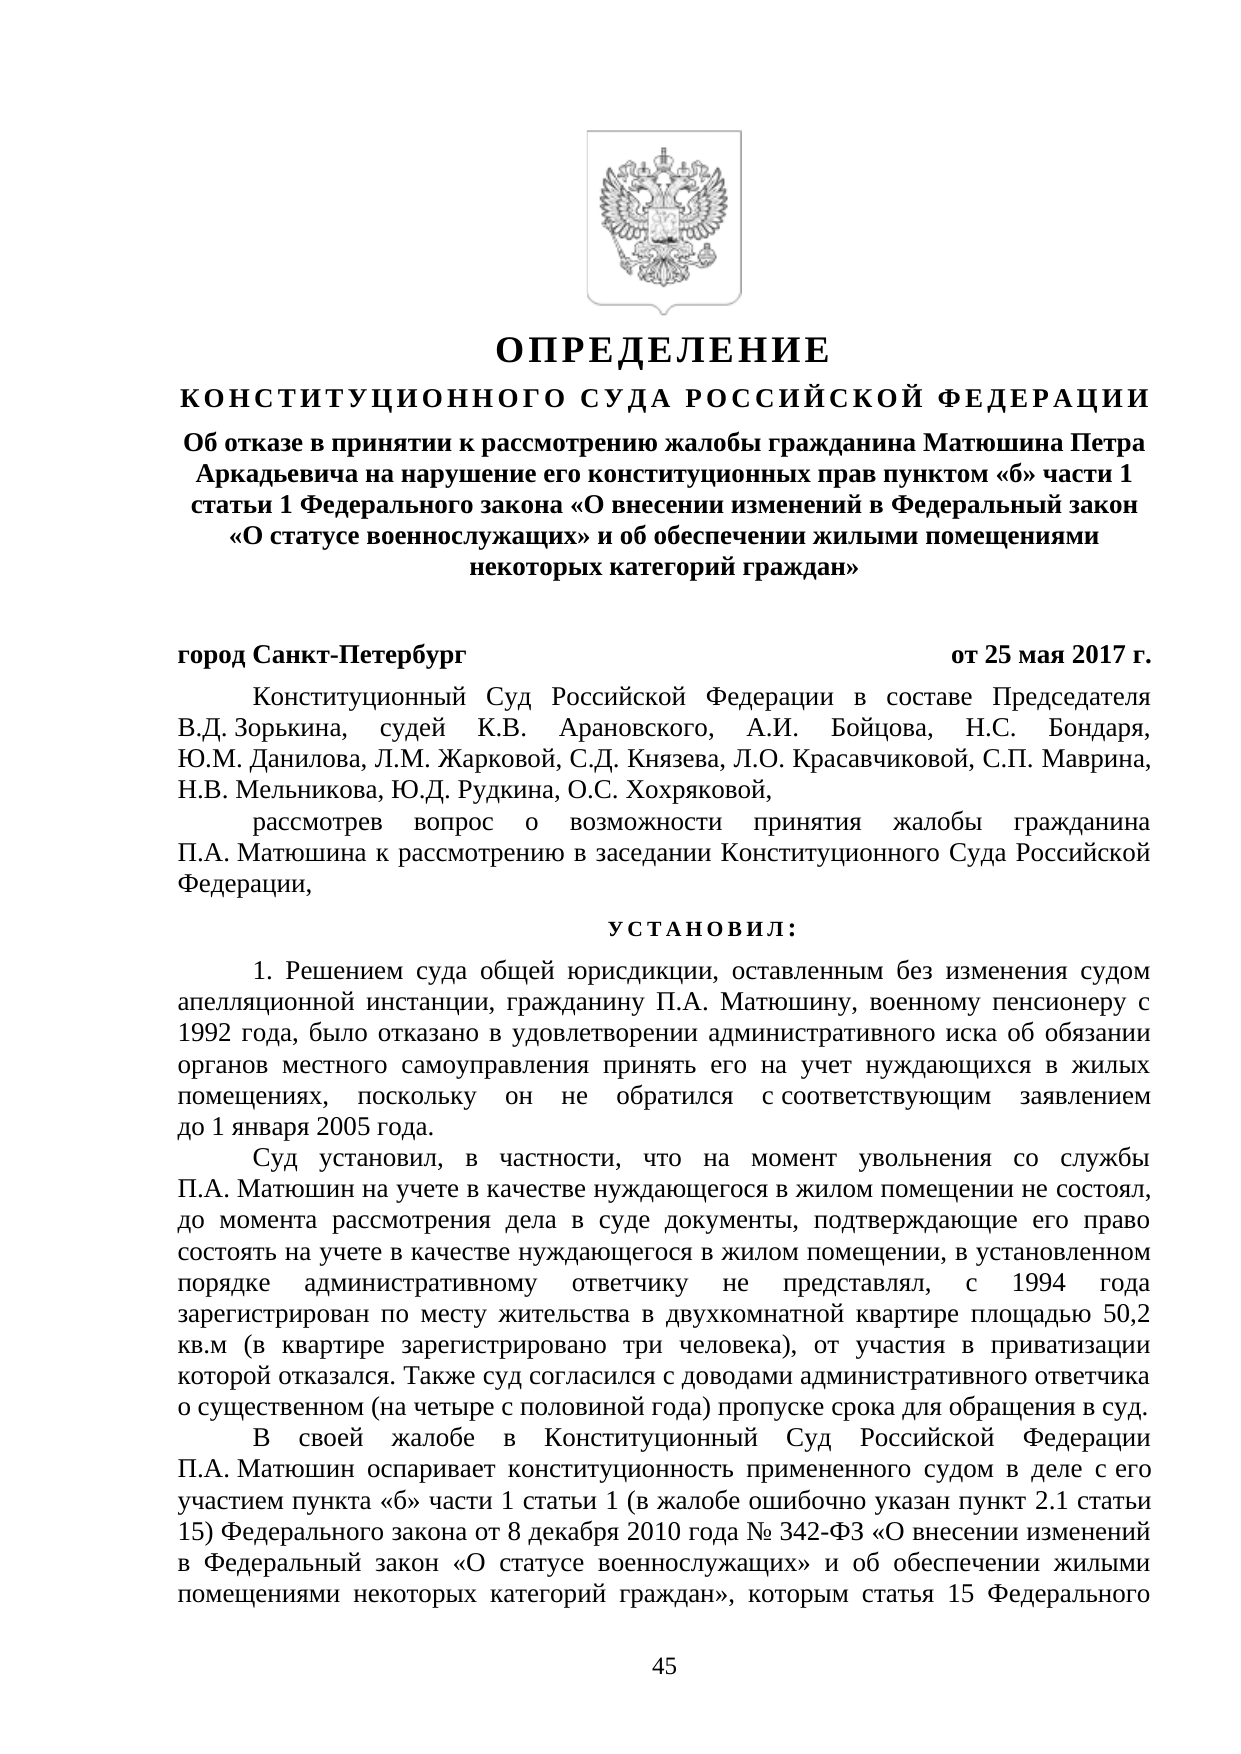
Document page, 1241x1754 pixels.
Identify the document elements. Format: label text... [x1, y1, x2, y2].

text Об отказе в принятии к рассмотрению жалобы гражданина Матюшина Петра Аркадьевича на нарушение его конституционных прав пунктом «б» части 1 статьи 1 Федерального закона «О внесении изменений в Федеральный закон «О статусе военнослужащих» и об обеспечении жилыми помещениями некоторых категорий граждан» [177, 426, 1152, 582]
text Определение [177, 328, 1152, 371]
text Конституционный Суд Российской Федерации в составе Председателя В.Д. Зорькина, судей К.В. Арановского, А.И. Бойцова, Н.С. Бондаря, Ю.М. Данилова, Л.М. Жарковой, С.Д. Князева, Л.О. Красавчиковой, С.П. Маврина, Н.В. Мельникова, Ю.Д. Рудкина, О.С. Хохряковой, [177, 680, 1152, 805]
text рассмотрев вопрос о возможности принятия жалобы гражданина П.А. Матюшина к рассмотрению в заседании Конституционного Суда Российской Федерации, [177, 805, 1152, 898]
text город Санкт-Петербург от 25 мая 2017 г. [177, 638, 1152, 669]
text Суд установил, в частности, что на момент увольнения со службы П.А. Матюшин на учете в качестве нуждающегося в жилом помещении не состоял, до момента рассмотрения дела в суде документы, подтверждающие его право состоять на учете в качестве нуждающегося в жилом помещении, в установленном порядке административному ответчику не представлял, с 1994 года зарегистрирован по месту жительства в двухкомнатной квартире площадью 50,2 кв.м (в квартире зарегистрировано три человека), от участия в приватизации которой отказался. Также суд согласился с доводами административного ответчика о существенном (на четыре с половиной года) пропуске срока для обращения в суд. [177, 1141, 1152, 1421]
text 1. Решением суда общей юрисдикции, оставленным без изменения судом апелляционной инстанции, гражданину П.А. Матюшину, военному пенсионеру с 1992 года, было отказано в удовлетворении административного иска об обязании органов местного самоуправления принять его на учет нуждающихся в жилых помещениях, поскольку он не обратился с соответствующим заявлением до 1 января 2005 года. [177, 954, 1152, 1141]
text установил: [177, 911, 1152, 942]
text Конституционного Суда Российской Федерации [177, 382, 1152, 413]
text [177, 1421, 1152, 1608]
